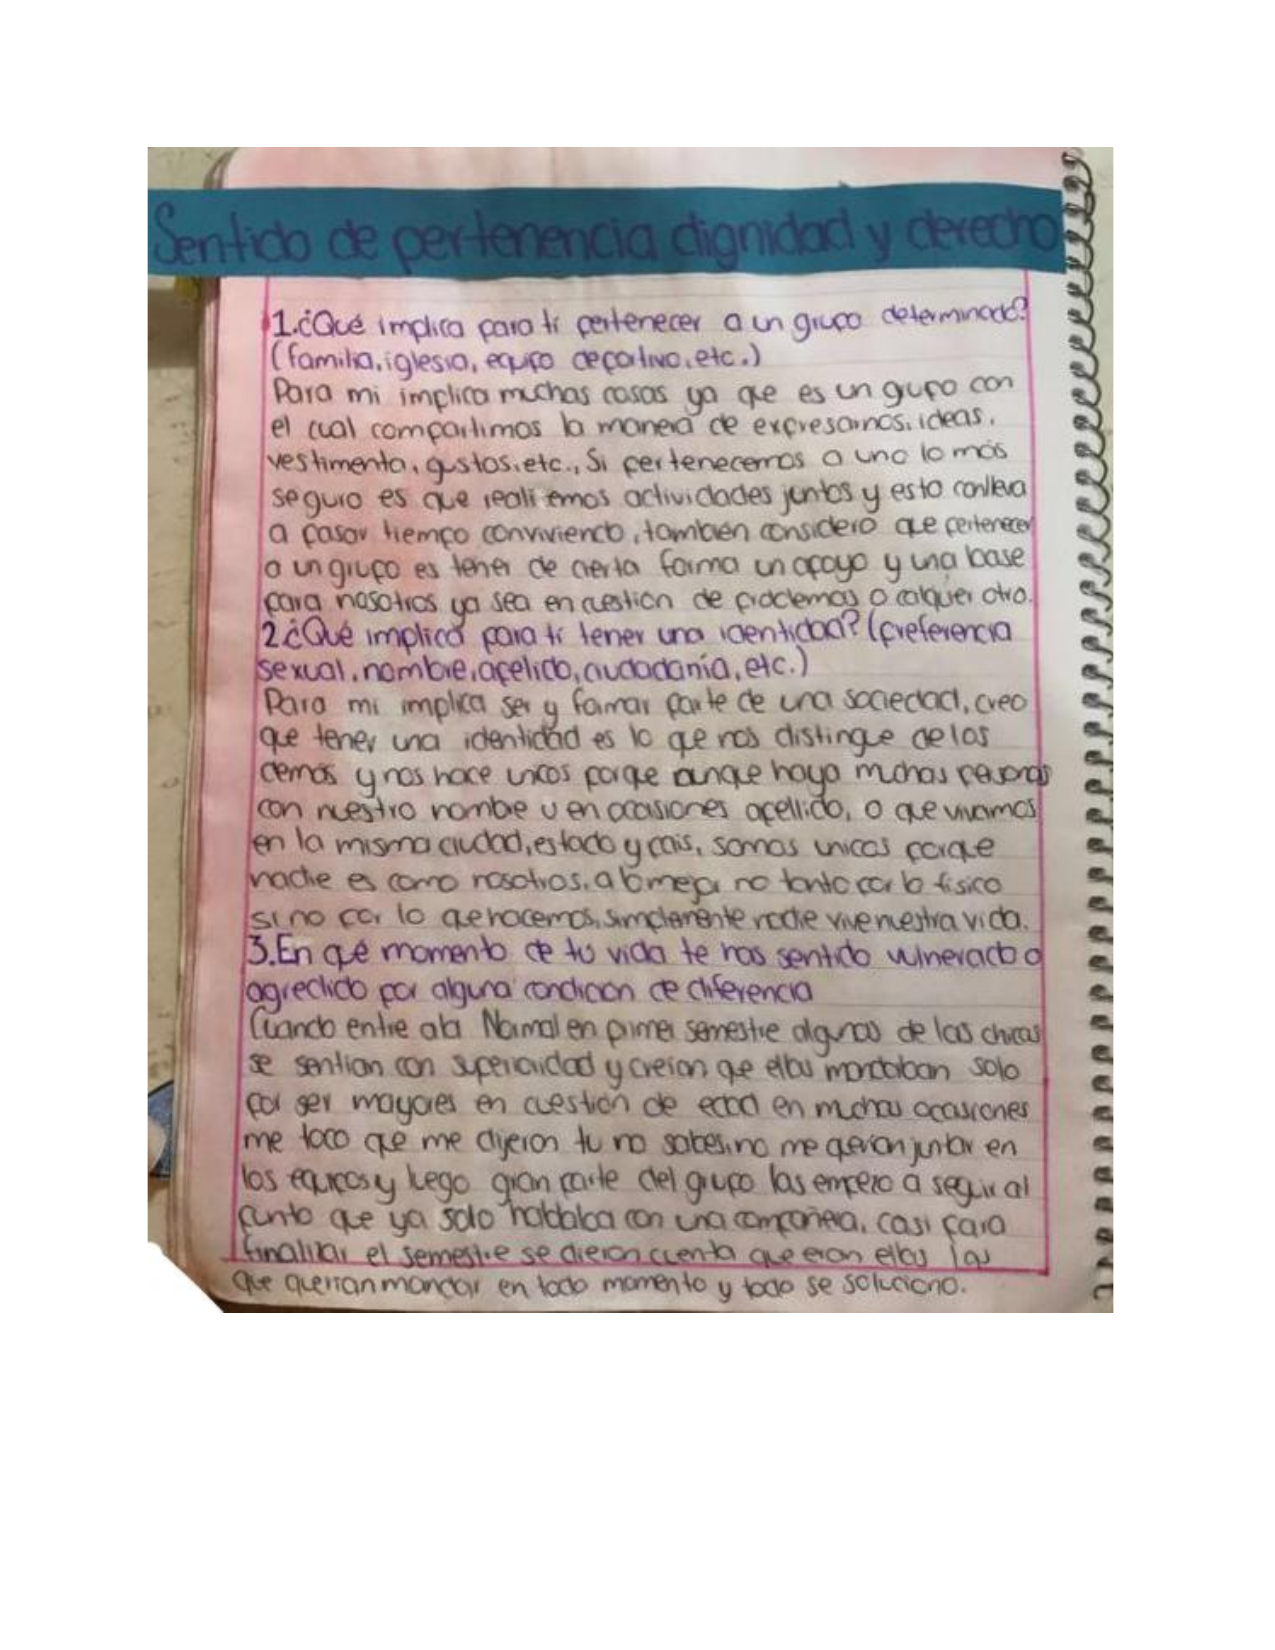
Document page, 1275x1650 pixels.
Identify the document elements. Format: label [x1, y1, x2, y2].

picture [147, 147, 1114, 1313]
